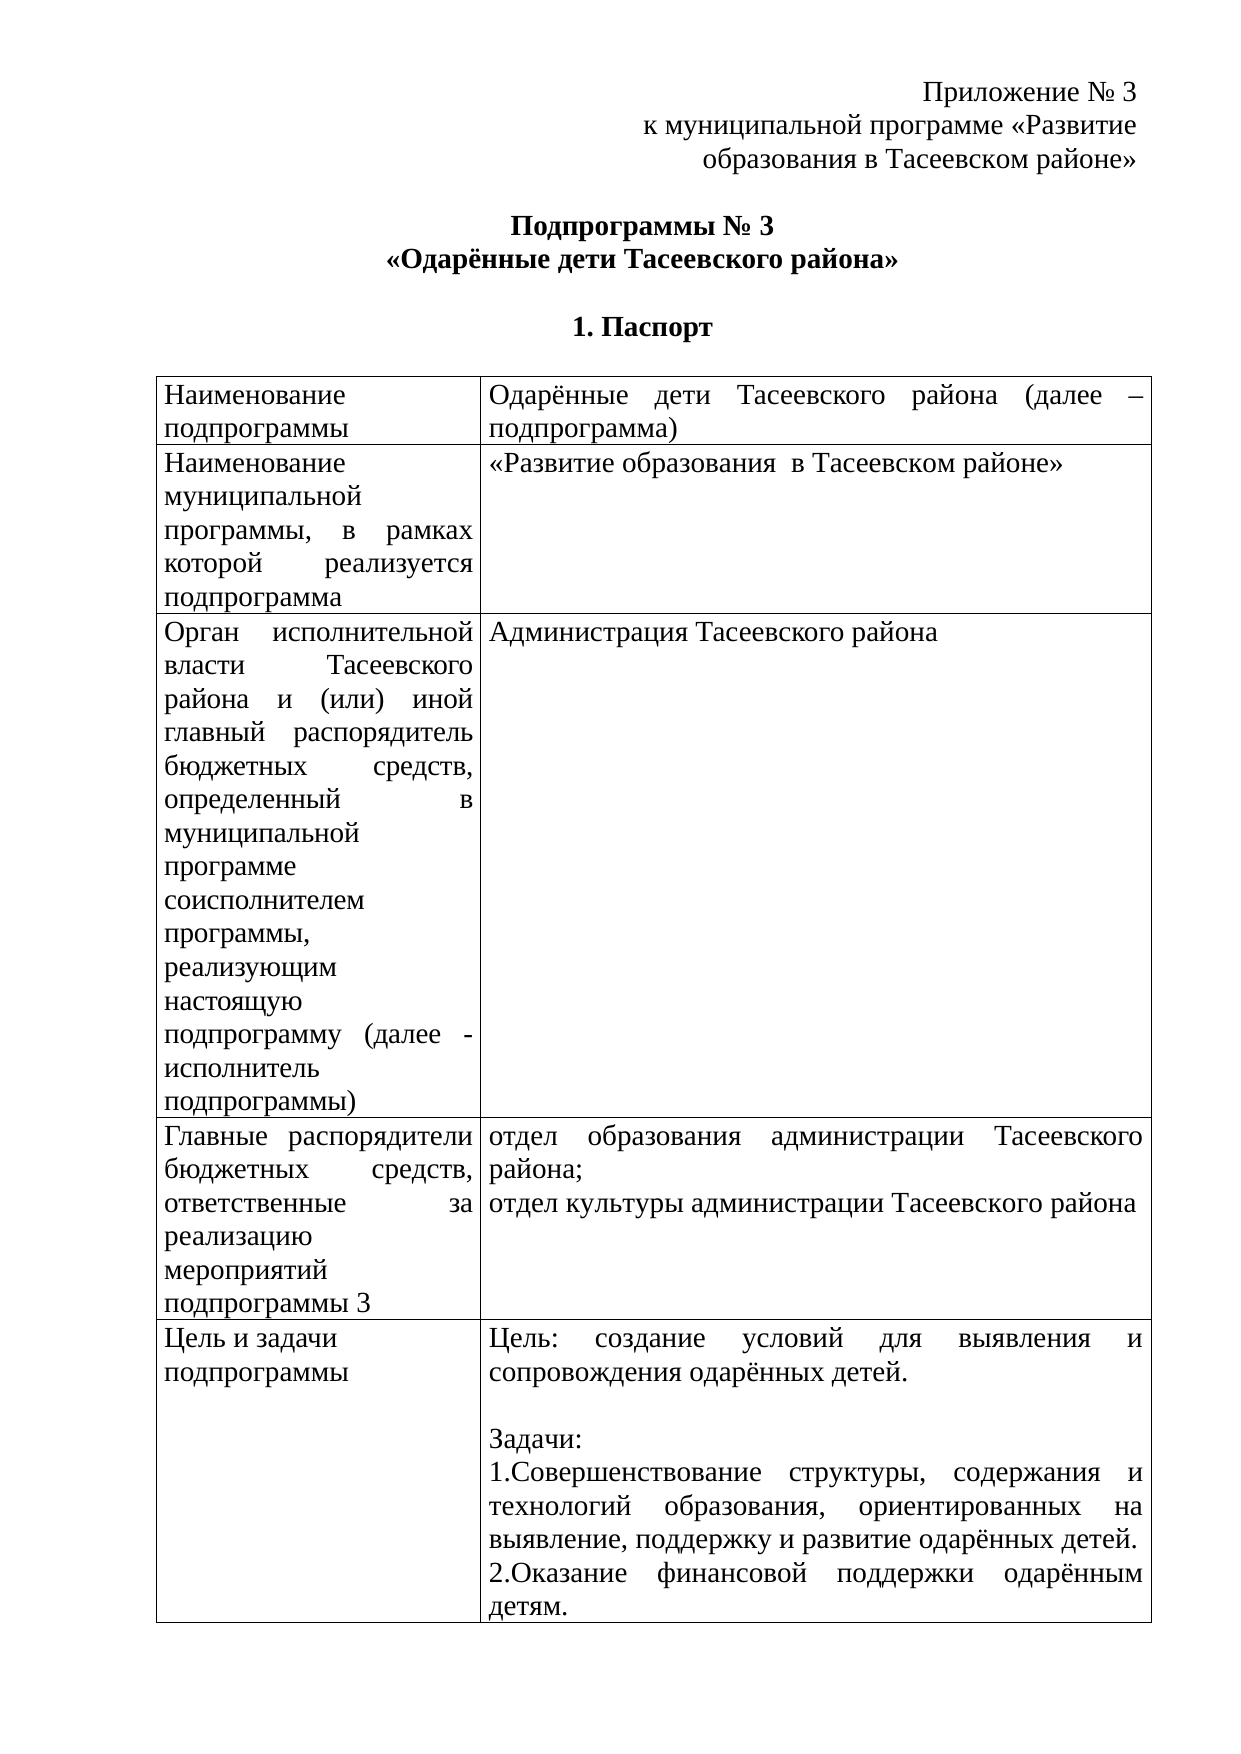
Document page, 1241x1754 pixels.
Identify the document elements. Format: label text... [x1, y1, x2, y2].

table_cell Администрация Тасеевского района [481, 614, 1151, 1117]
table_cell Орган исполнительной власти Тасеевского района и (или) иной главный распорядитель бюджетных средств, определенный в муниципальной программе соисполнителем программы, реализующим настоящую подпрограмму (далее - исполнитель подпрограммы) [157, 614, 480, 1117]
text Приложение № 3 [148, 74, 1137, 107]
text 1. Паспорт [148, 309, 1137, 342]
table_cell отдел образования администрации Тасеевского района; отдел культуры администрации Тасеевского района [481, 1118, 1151, 1319]
table_cell Цель и задачи подпрограммы [157, 1320, 480, 1622]
table_cell Цель: создание условий для выявления и сопровождения одарённых детей. Задачи: 1.Совершенствование структуры, содержания и технологий образования, ориентированных на выявление, поддержку и развитие одарённых детей. 2.Оказание финансовой поддержки одарённым детям. [481, 1320, 1151, 1622]
table_cell Главные распорядители бюджетных средств, ответственные за реализацию мероприятий подпрограммы 3 [157, 1118, 480, 1319]
text Подпрограммы № 3 [148, 208, 1137, 242]
table_cell «Развитие образования в Тасеевском районе» [481, 445, 1151, 613]
text образования в Тасеевском районе» [148, 141, 1137, 174]
table_header Наименование подпрограммы [157, 377, 480, 444]
text к муниципальной программе «Развитие [148, 107, 1137, 141]
table_cell Наименование муниципальной программы, в рамках которой реализуется подпрограмма [157, 445, 480, 613]
table_header Одарённые дети Тасеевского района (далее – подпрограмма) [481, 377, 1151, 444]
text «Одарённые дети Тасеевского района» [148, 242, 1137, 275]
